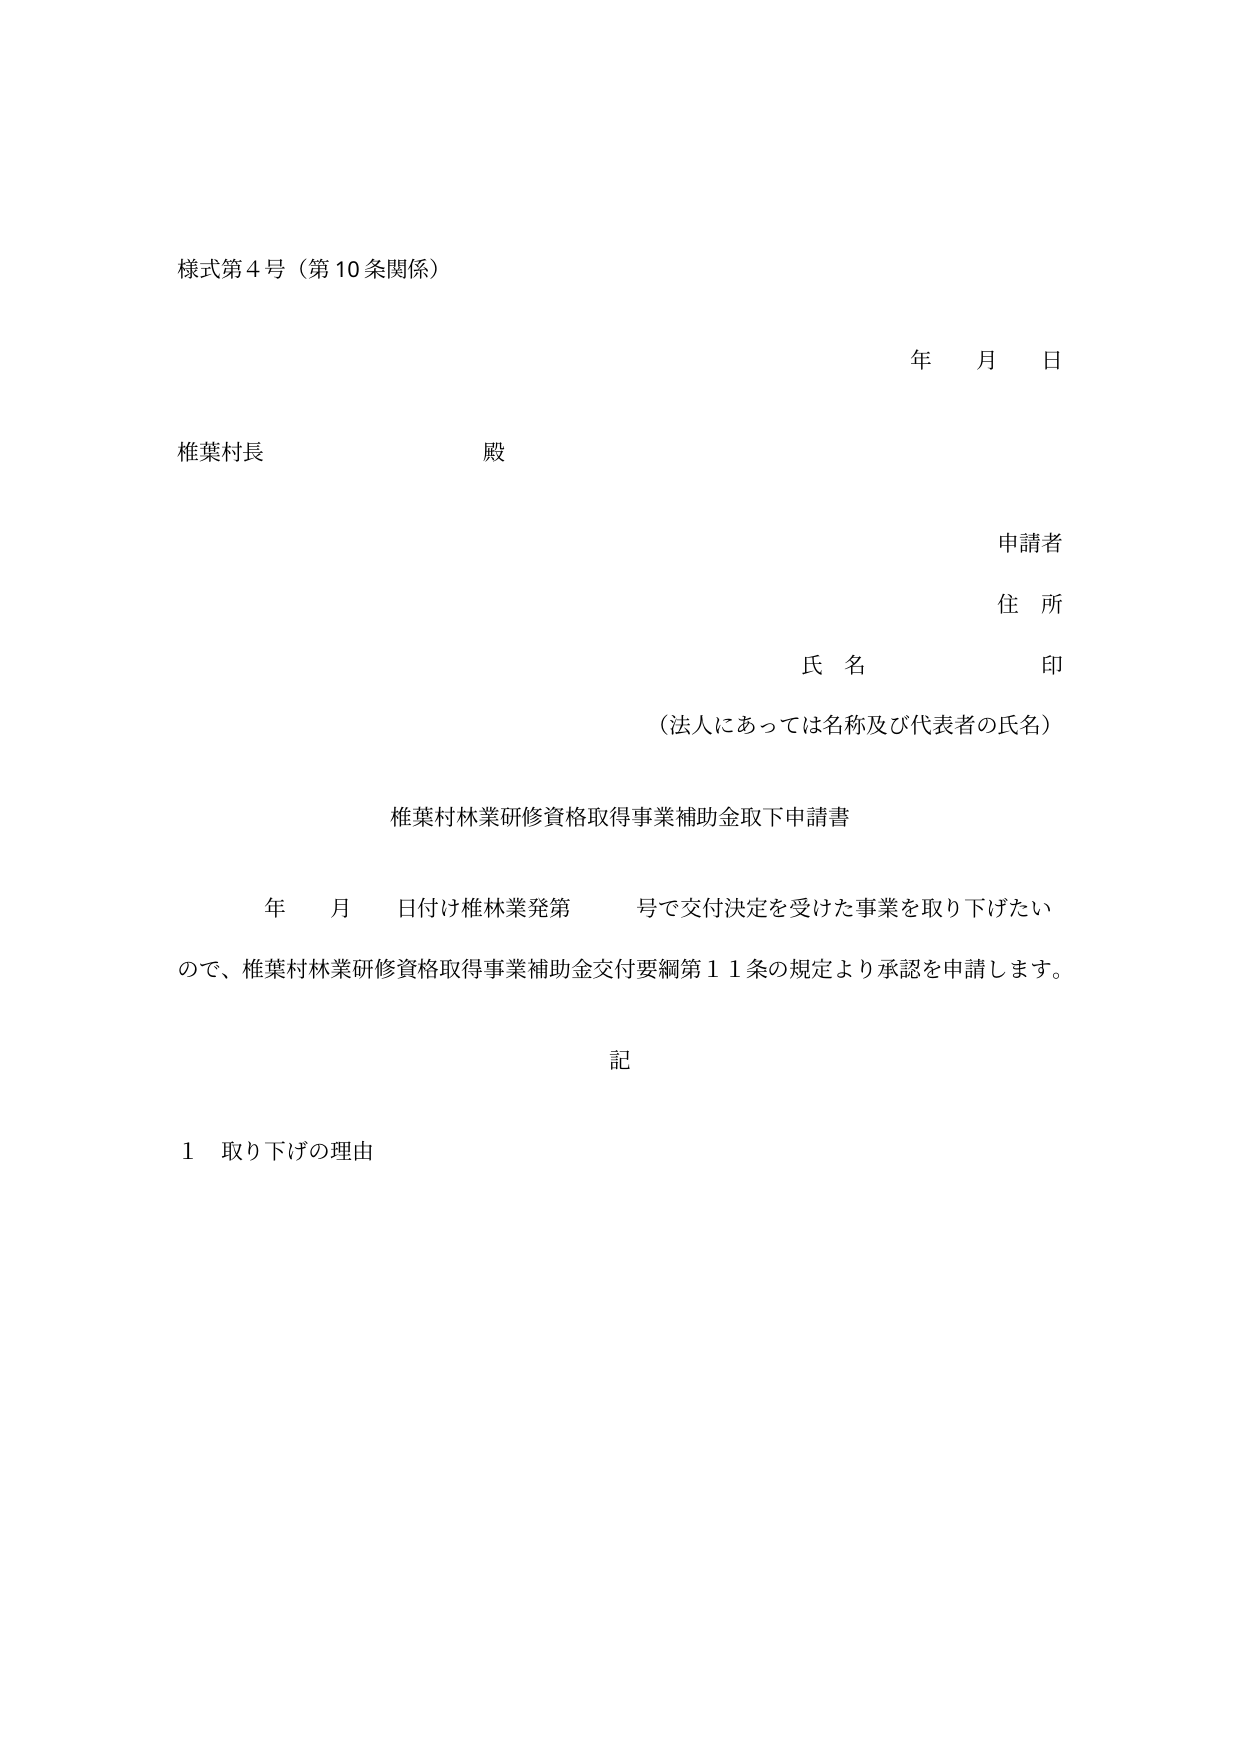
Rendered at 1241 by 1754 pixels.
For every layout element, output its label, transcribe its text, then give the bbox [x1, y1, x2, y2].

text 椎葉村長 殿 [177, 420, 1063, 481]
text 記 [177, 1029, 1063, 1089]
text （法人にあっては名称及び代表者の氏名） [177, 694, 1063, 755]
text 住 所 [177, 572, 1063, 633]
text 様式第４号（第10条関係） [177, 238, 1063, 299]
text 年 月 日付け椎林業発第 号で交付決定を受けた事業を取り下げたいので、椎葉村林業研修資格取得事業補助金交付要綱第１１条の規定より承認を申請します。 [177, 877, 1063, 998]
text 申請者 [177, 512, 1063, 572]
text １ 取り下げの理由 [177, 1120, 1063, 1181]
text 氏 名 印 [177, 633, 1063, 694]
text 椎葉村林業研修資格取得事業補助金取下申請書 [177, 785, 1063, 846]
text 年 月 日 [177, 329, 1063, 390]
